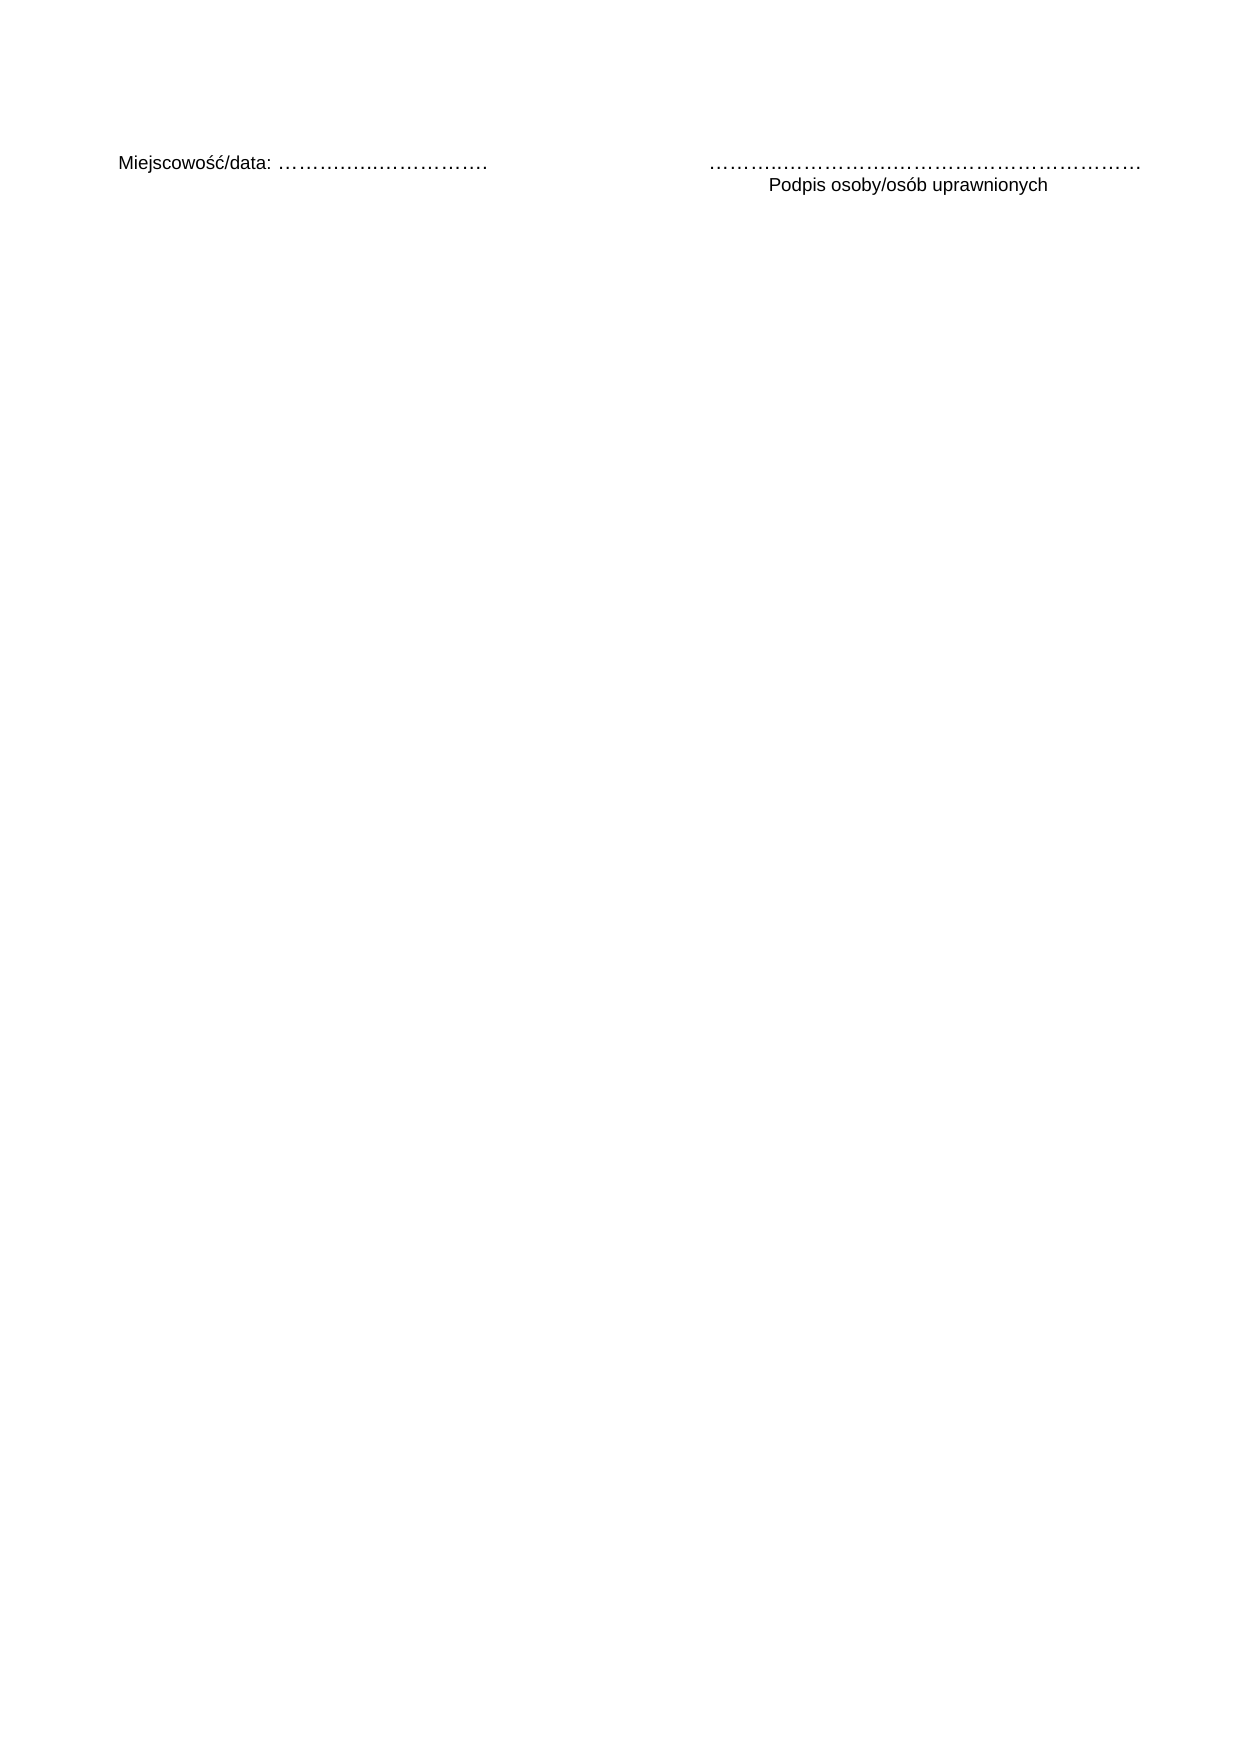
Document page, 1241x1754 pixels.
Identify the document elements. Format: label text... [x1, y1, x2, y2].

text Podpis osoby/osób uprawnionych [118, 174, 1160, 196]
text Miejscowość/data: ……….…..……………. ………..…………….……………………………… [118, 150, 1160, 174]
